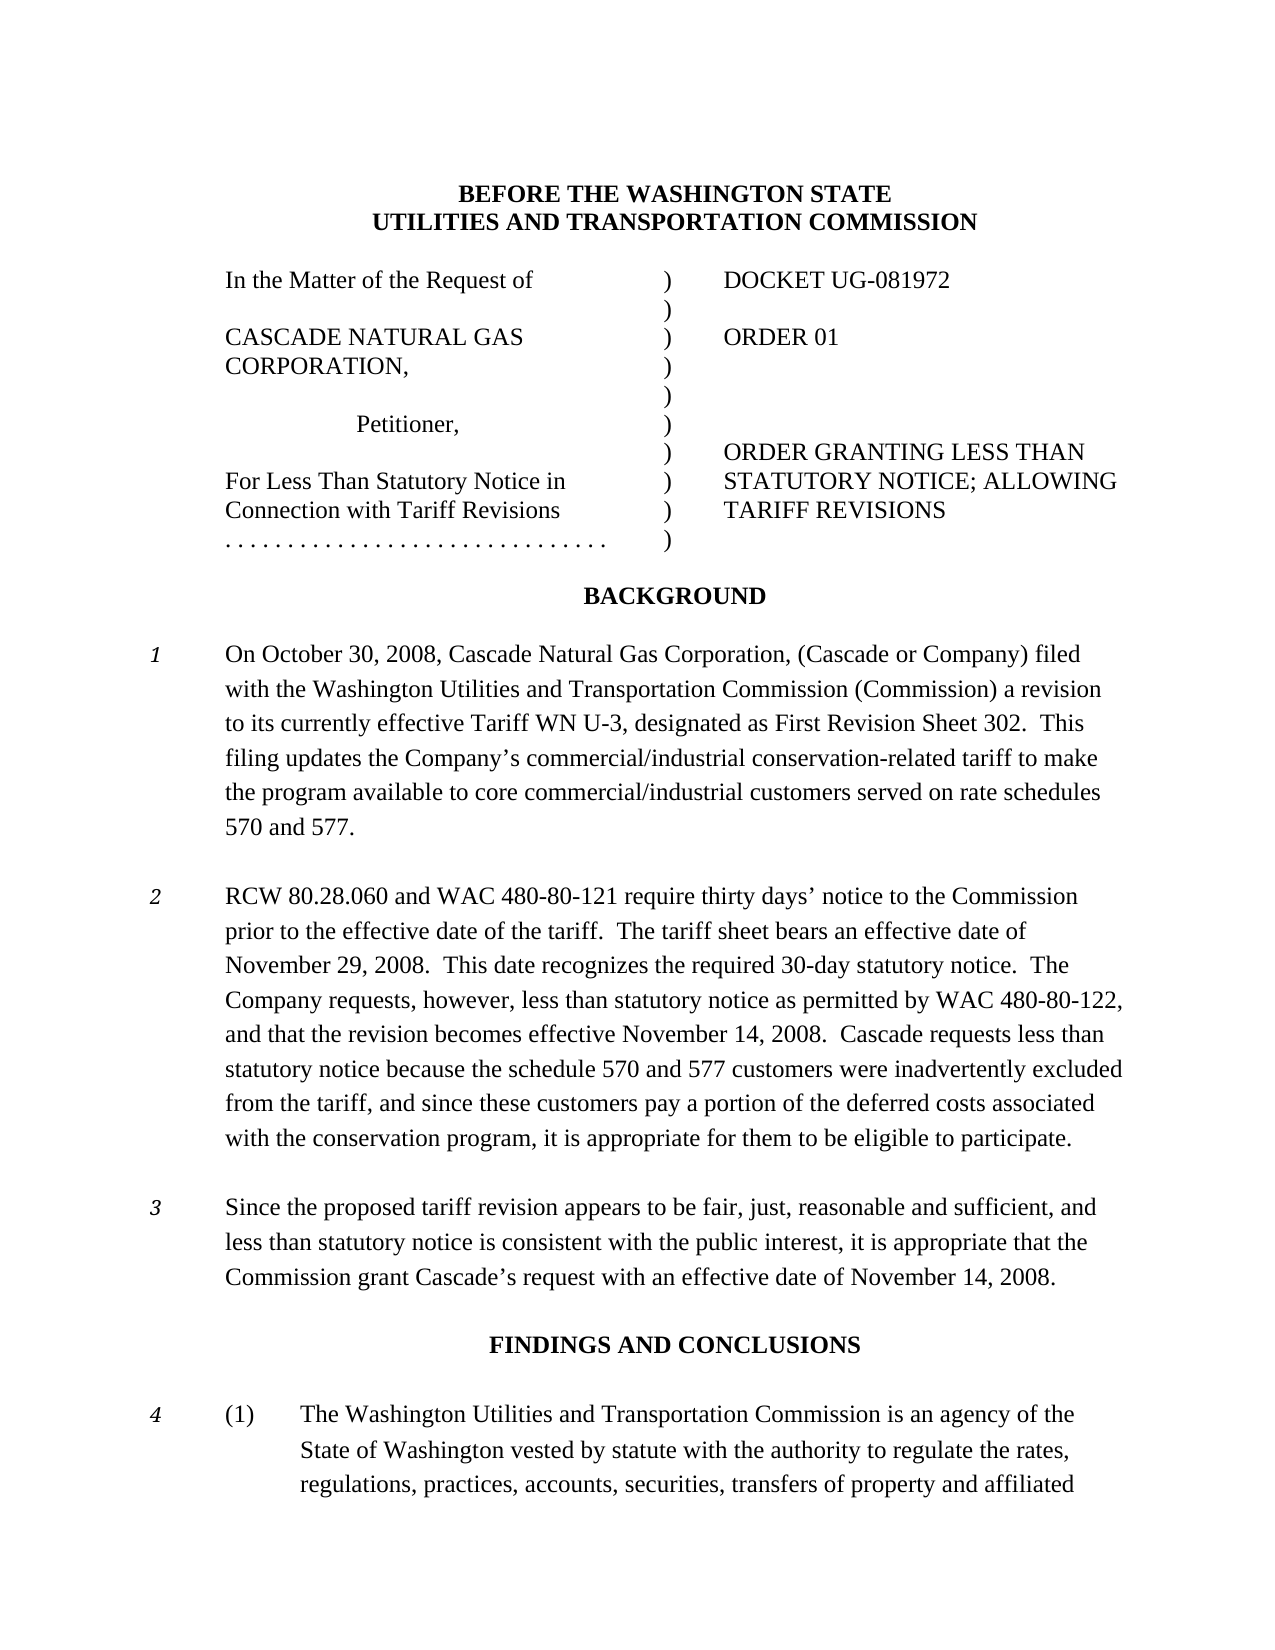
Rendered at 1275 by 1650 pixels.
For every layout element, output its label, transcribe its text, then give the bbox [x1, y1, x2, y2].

table_header DOCKET UG-081972 ORDER 01 ORDER GRANTING LESS THAN STATUTORY NOTICE; ALLOWING TARIFF REVISIONS [712, 265, 1136, 552]
subtitle BACKGROUND [225, 581, 1125, 610]
text UTILITIES AND TRANSPORTATION COMMISSION [225, 207, 1125, 236]
list RCW 80.28.060 and WAC 480-80-121 require thirty days’ notice to the Commission prior to the effective date of the tariff. The tariff sheet bears an effective date of November 29, 2008. This date recognizes the required 30-day statutory notice. The Company requests, however, less than statutory notice as permitted by WAC 480-80-122, and that the revision becomes effective November 14, 2008. Cascade requests less than statutory notice because the schedule 570 and 577 customers were inadvertently excluded from the tariff, and since these customers pay a portion of the deferred costs associated with the conservation program, it is appropriate for them to be eligible to participate. [150, 881, 1125, 1152]
list On October 30, 2008, Cascade Natural Gas Corporation, (Cascade or Company) filed with the Washington Utilities and Transportation Commission (Commission) a revision to its currently effective Tariff WN U-3, designated as First Revision Sheet 302. This filing updates the Company’s commercial/industrial conservation-related tariff to make the program available to core commercial/industrial customers served on rate schedules 570 and 577. [150, 639, 1125, 841]
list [150, 1399, 1125, 1498]
list Since the proposed tariff revision appears to be fair, just, reasonable and sufficient, and less than statutory notice is consistent with the public interest, it is appropriate that the Commission grant Cascade’s request with an effective date of November 14, 2008. [150, 1192, 1125, 1290]
subtitle FINDINGS AND CONCLUSIONS [187, 1331, 1125, 1359]
text BEFORE THE [225, 179, 1125, 207]
table_header In the Matter of the Request of CASCADE NATURAL GAS CORPORATION, Petitioner, For Less Than Statutory Notice in Connection with Tariff Revisions . . . . . . . . . . . . . . . . . . . . . . . . . . . . . . . [214, 265, 623, 552]
table_header ) ) ) ) ) ) ) ) ) ) [623, 265, 712, 552]
